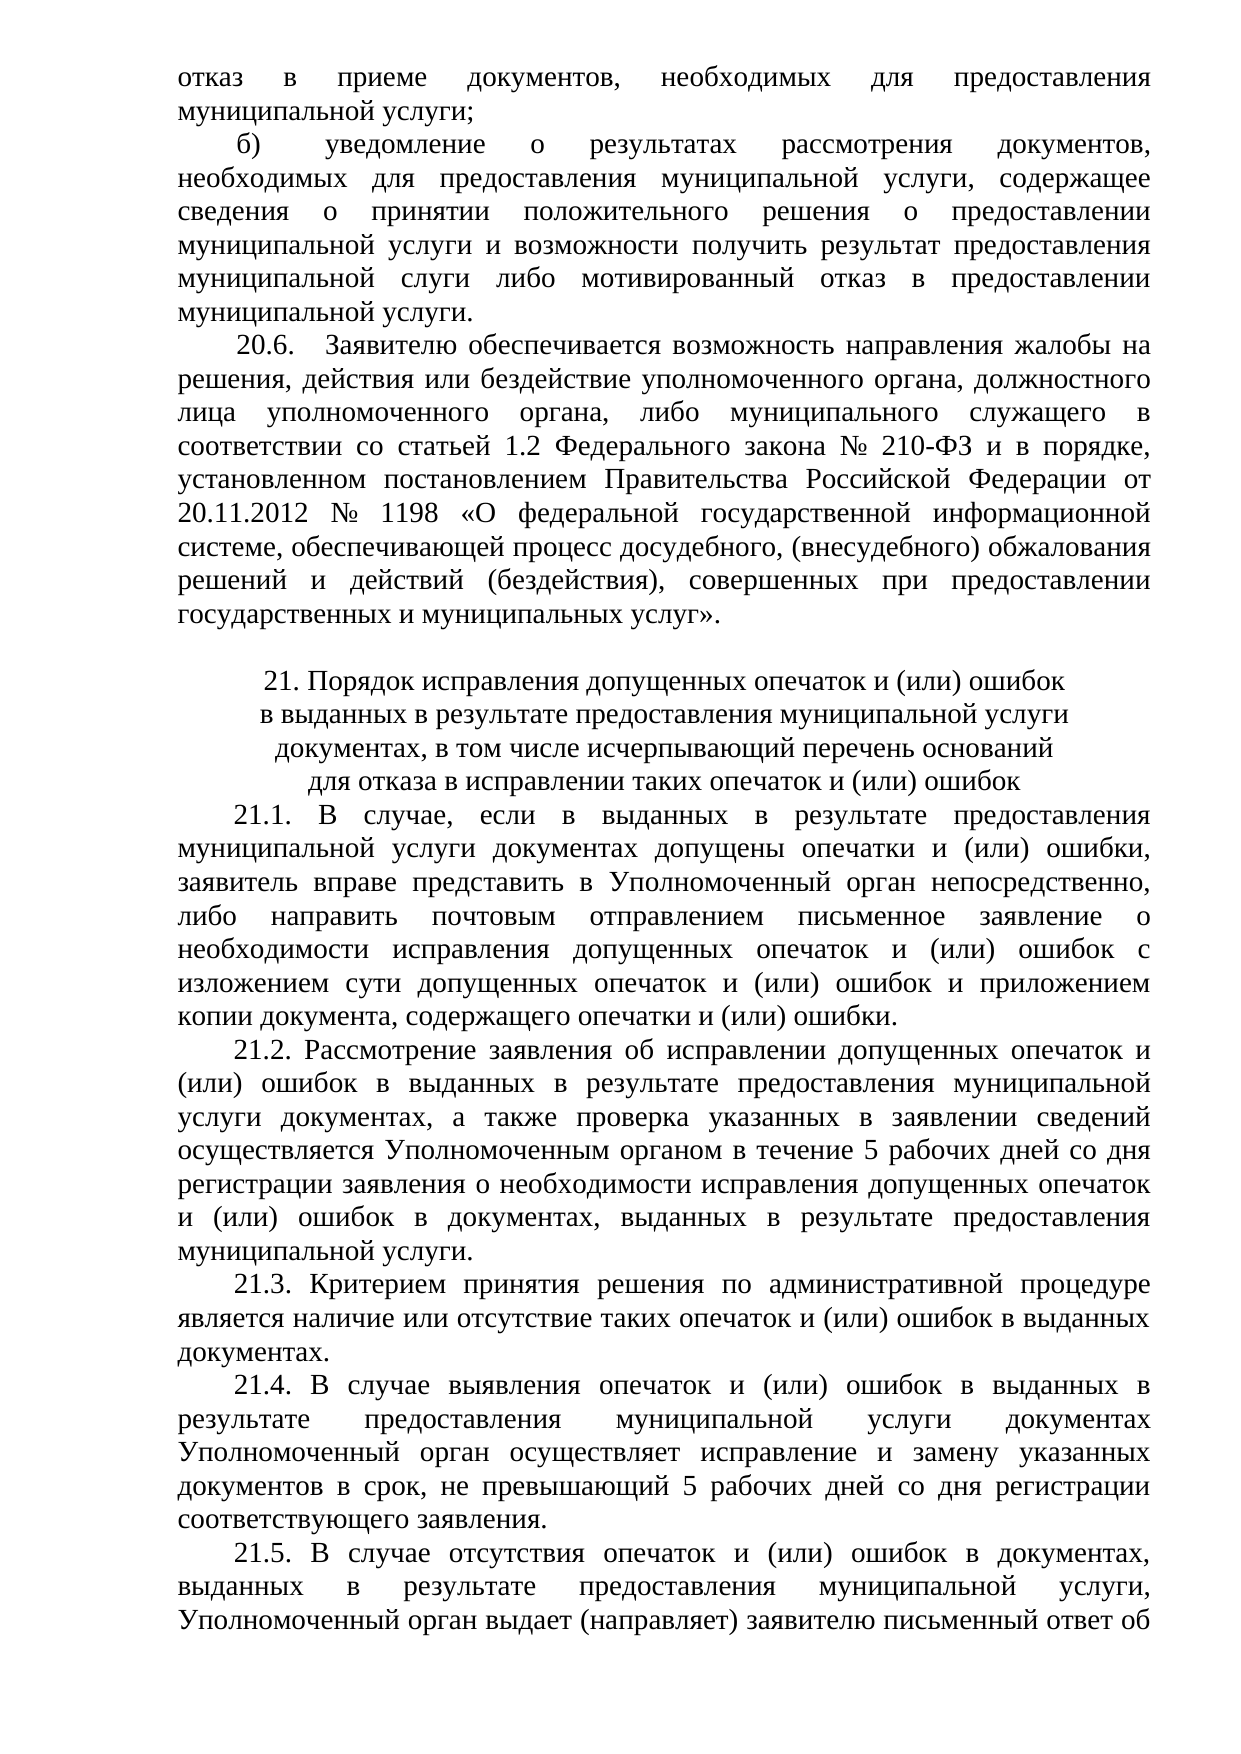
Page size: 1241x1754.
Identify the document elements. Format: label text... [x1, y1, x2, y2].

text 21.1. В случае, если в выданных в результате предоставления муниципальной услуги документах допущены опечатки и (или) ошибки, заявитель вправе представить в Уполномоченный орган непосредственно, либо направить почтовым отправлением письменное заявление о необходимости исправления допущенных опечаток и (или) ошибок с изложением сути допущенных опечаток и (или) ошибок и приложением копии документа, содержащего опечатки и (или) ошибки. [177, 797, 1152, 1032]
text в выданных в результате предоставления муниципальной услуги [177, 696, 1152, 730]
text для отказа в исправлении таких опечаток и (или) ошибок [177, 763, 1152, 797]
text 21.2. Рассмотрение заявления об исправлении допущенных опечаток и (или) ошибок в выданных в результате предоставления муниципальной услуги документах, а также проверка указанных в заявлении сведений осуществляется Уполномоченным органом в течение 5 рабочих дней со дня регистрации заявления о необходимости исправления допущенных опечаток и (или) ошибок в документах, выданных в результате предоставления муниципальной услуги. [177, 1032, 1152, 1267]
text 21.4. В случае выявления опечаток и (или) ошибок в выданных в результате предоставления муниципальной услуги документах Уполномоченный орган осуществляет исправление и замену указанных документов в срок, не превышающий 5 рабочих дней со дня регистрации соответствующего заявления. [177, 1367, 1152, 1535]
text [177, 59, 1152, 126]
text документах, в том числе исчерпывающий перечень оснований [177, 730, 1152, 763]
text б) уведомление о результатах рассмотрения документов, необходимых для предоставления муниципальной услуги, содержащее сведения о принятии положительного решения о предоставлении муниципальной услуги и возможности получить результат предоставления муниципальной слуги либо мотивированный отказ в предоставлении муниципальной услуги. [177, 126, 1152, 327]
text 21. Порядок исправления допущенных опечаток и (или) ошибок [177, 663, 1152, 696]
text 20.6. Заявителю обеспечивается возможность направления жалобы на решения, действия или бездействие уполномоченного органа, должностного лица уполномоченного органа, либо муниципального служащего в соответствии со статьей 1.2 Федерального закона № 210-ФЗ и в порядке, установленном постановлением Правительства Российской Федерации от 20.11.2012 № 1198 «О федеральной государственной информационной системе, обеспечивающей процесс досудебного, (внесудебного) обжалования решений и действий (бездействия), совершенных при предоставлении государственных и муниципальных услуг». [177, 327, 1152, 629]
text 21.3. Критерием принятия решения по административной процедуре является наличие или отсутствие таких опечаток и (или) ошибок в выданных документах. [177, 1267, 1152, 1367]
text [177, 1535, 1152, 1636]
